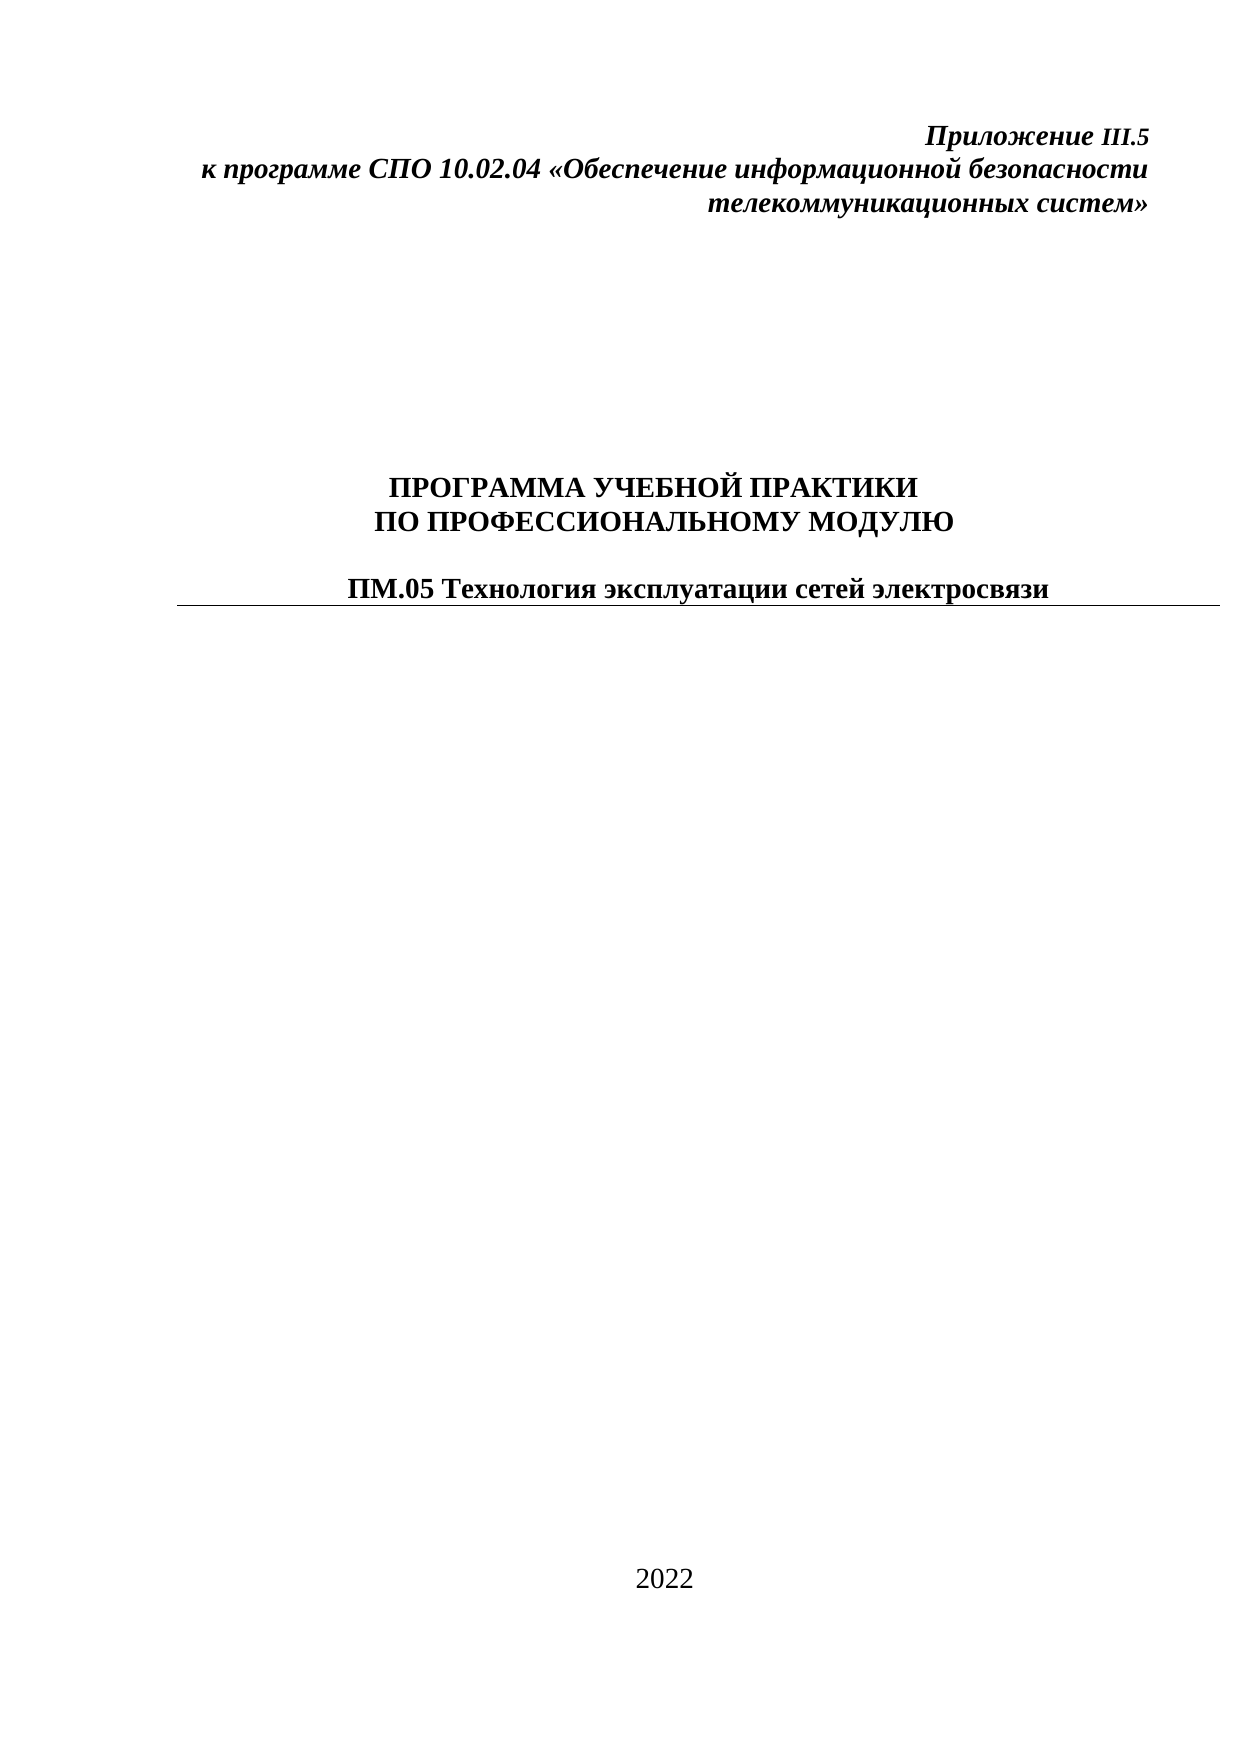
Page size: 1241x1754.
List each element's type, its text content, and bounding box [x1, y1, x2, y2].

text Приложение III.5 [177, 118, 1152, 152]
text 2022 [177, 1561, 1152, 1595]
text к программе СПО 10.02.04 «Обеспечение информационной безопасности телекоммуникационных систем» [177, 152, 1152, 219]
text по профессиональному модулю [177, 504, 1152, 537]
table_header ПМ.05 Технология эксплуатации сетей электросвязи [177, 571, 1220, 604]
text Программа учебной практики [177, 470, 1152, 504]
